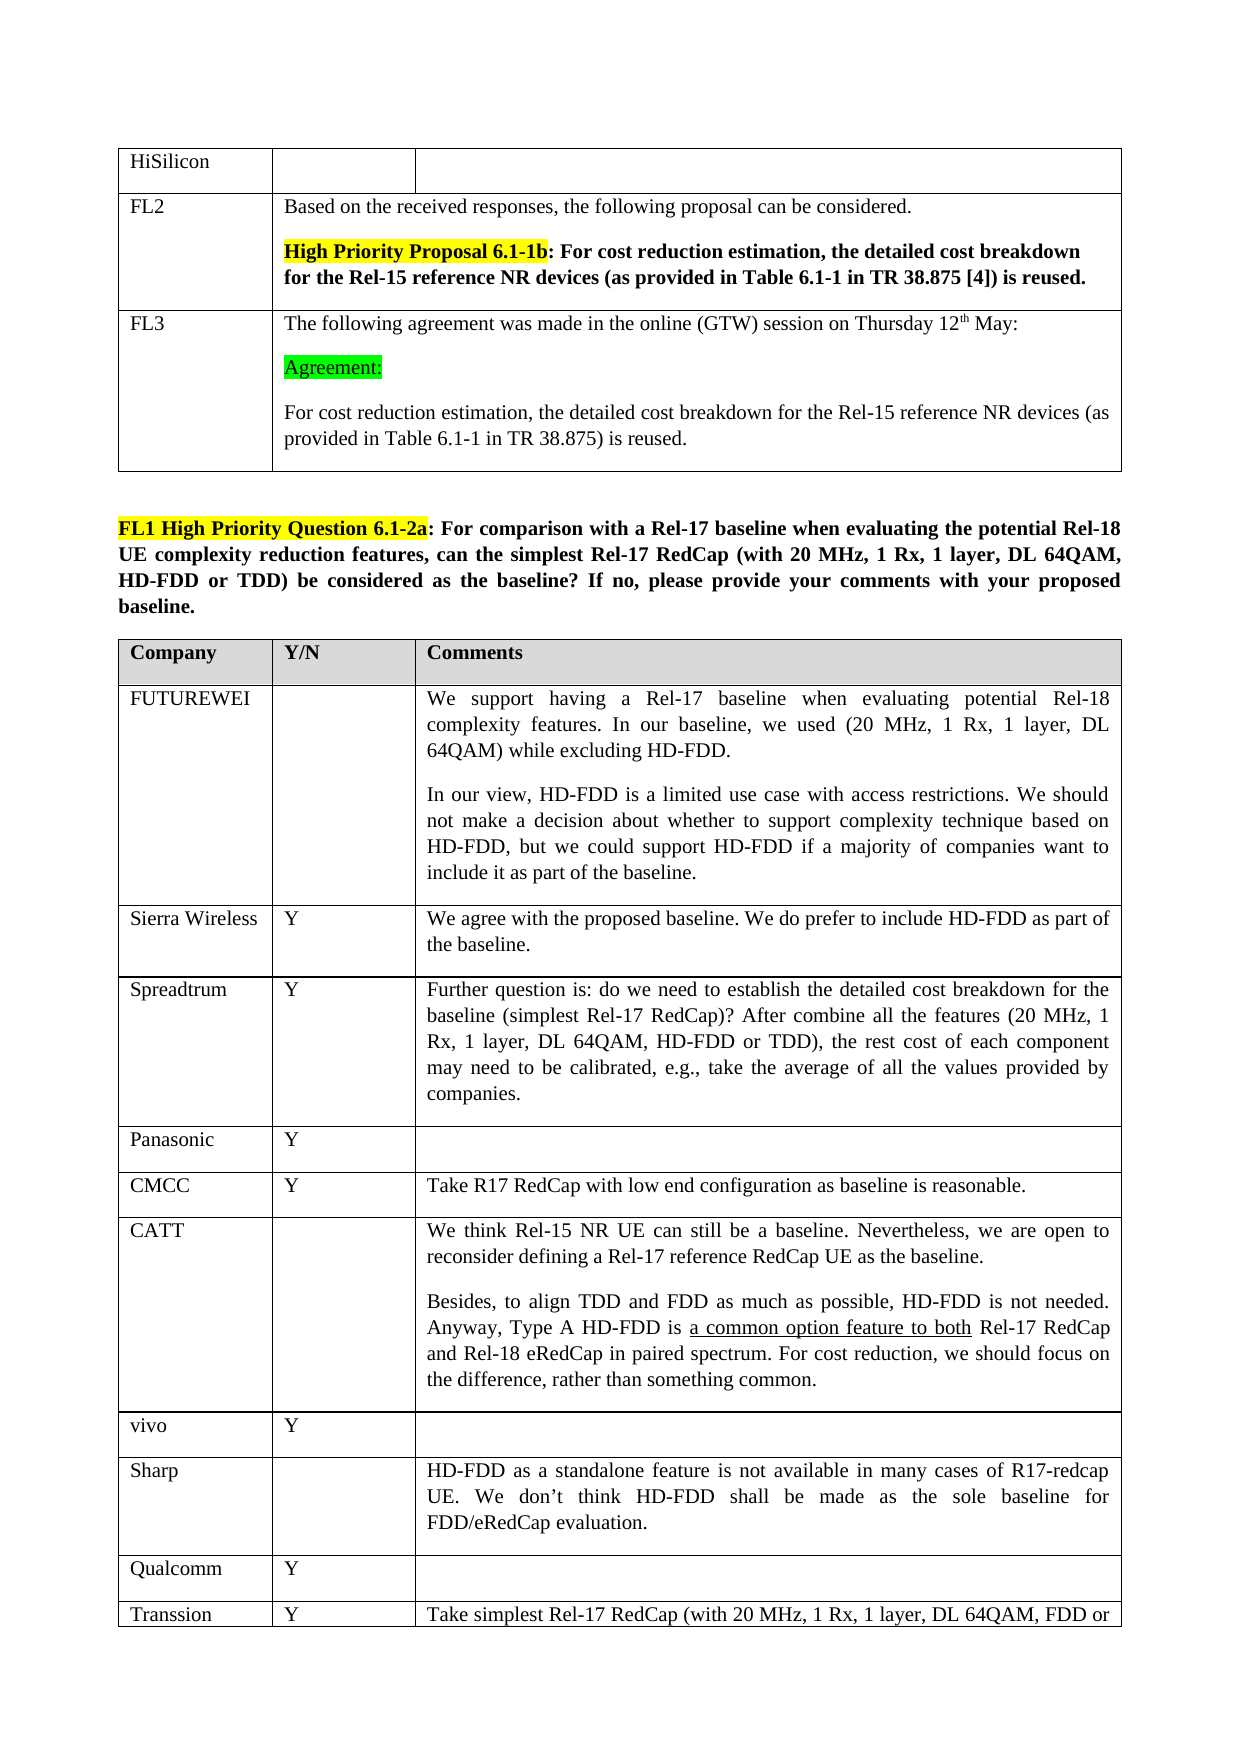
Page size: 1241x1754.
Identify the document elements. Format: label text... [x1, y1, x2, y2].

table_header Y/N [273, 640, 415, 684]
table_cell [416, 1602, 1121, 1626]
table_cell [416, 1127, 1121, 1172]
text FL1 High Priority Question 6.1-2a: For comparison with a Rel-17 baseline when evaluating the potential Rel-18 UE complexity reduction features, can the simplest Rel-17 RedCap (with 20 MHz, 1 Rx, 1 layer, DL 64QAM, HD-FDD or TDD) be considered as the baseline? If no, please provide your comments with your proposed baseline. [118, 516, 1122, 618]
table_header Comments [416, 640, 1121, 684]
table_cell Spreadtrum [119, 978, 272, 1126]
table_cell FL2 [119, 194, 272, 309]
table_cell Take R17 RedCap with low end configuration as baseline is reasonable. [416, 1173, 1121, 1217]
table_cell vivo [119, 1413, 272, 1457]
table_cell CMCC [119, 1173, 272, 1217]
table_cell Y [273, 1413, 415, 1457]
table_cell Y [273, 1556, 415, 1601]
table_cell We agree with the proposed baseline. We do prefer to include HD-FDD as part of the baseline. [416, 906, 1121, 976]
table_cell Y [273, 149, 415, 193]
table_cell We think Rel-15 NR UE can still be a baseline. Nevertheless, we are open to reconsider defining a Rel-17 reference RedCap UE as the baseline. Besides, to align TDD and FDD as much as possible, HD-FDD is not needed. Anyway, Type A HD-FDD is a common option feature to both Rel-17 RedCap and Rel-18 eRedCap in paired spectrum. For cost reduction, we should focus on the difference, rather than something common. [416, 1218, 1121, 1411]
table_cell Y [273, 906, 415, 976]
table_cell The following agreement was made in the online (GTW) session on Thursday 12th May: Agreement: For cost reduction estimation, the detailed cost breakdown for the Rel-15 reference NR devices (as provided in Table 6.1-1 in TR 38.875) is reused. [273, 311, 1121, 471]
table_cell Sharp [119, 1458, 272, 1555]
table_cell Transsion [119, 1602, 272, 1626]
table_cell FL3 [119, 311, 272, 471]
table_cell FUTUREWEI [119, 686, 272, 905]
table_header Company [119, 640, 272, 684]
table_cell [416, 149, 1121, 193]
table_cell CATT [119, 1218, 272, 1411]
table_cell Based on the received responses, the following proposal can be considered. High Priority Proposal 6.1-1b: For cost reduction estimation, the detailed cost breakdown for the Rel-15 reference NR devices (as provided in Table 6.1-1 in TR 38.875 [4]) is reused. [273, 194, 1121, 309]
table_cell [273, 686, 415, 905]
table_cell Y [273, 978, 415, 1126]
table_cell Huawei, HiSilicon [119, 149, 272, 193]
table_cell Further question is: do we need to establish the detailed cost breakdown for the baseline (simplest Rel-17 RedCap)? After combine all the features (20 MHz, 1 Rx, 1 layer, DL 64QAM, HD-FDD or TDD), the rest cost of each component may need to be calibrated, e.g., take the average of all the values provided by companies. [416, 978, 1121, 1126]
table_cell We support having a Rel-17 baseline when evaluating potential Rel-18 complexity features. In our baseline, we used (20 MHz, 1 Rx, 1 layer, DL 64QAM) while excluding HD-FDD. In our view, HD-FDD is a limited use case with access restrictions. We should not make a decision about whether to support complexity technique based on HD-FDD, but we could support HD-FDD if a majority of companies want to include it as part of the baseline. [416, 686, 1121, 905]
table_cell [416, 1556, 1121, 1601]
table_cell [273, 1218, 415, 1411]
table_cell [273, 1458, 415, 1555]
table_cell Y [273, 1173, 415, 1217]
table_cell Sierra Wireless [119, 906, 272, 976]
table_cell Y [273, 1602, 415, 1626]
table_cell [416, 1413, 1121, 1457]
table_cell Y [273, 1127, 415, 1172]
table_cell Qualcomm [119, 1556, 272, 1601]
table_cell Panasonic [119, 1127, 272, 1172]
table_cell HD-FDD as a standalone feature is not available in many cases of R17-redcap UE. We don’t think HD-FDD shall be made as the sole baseline for FDD/eRedCap evaluation. [416, 1458, 1121, 1555]
